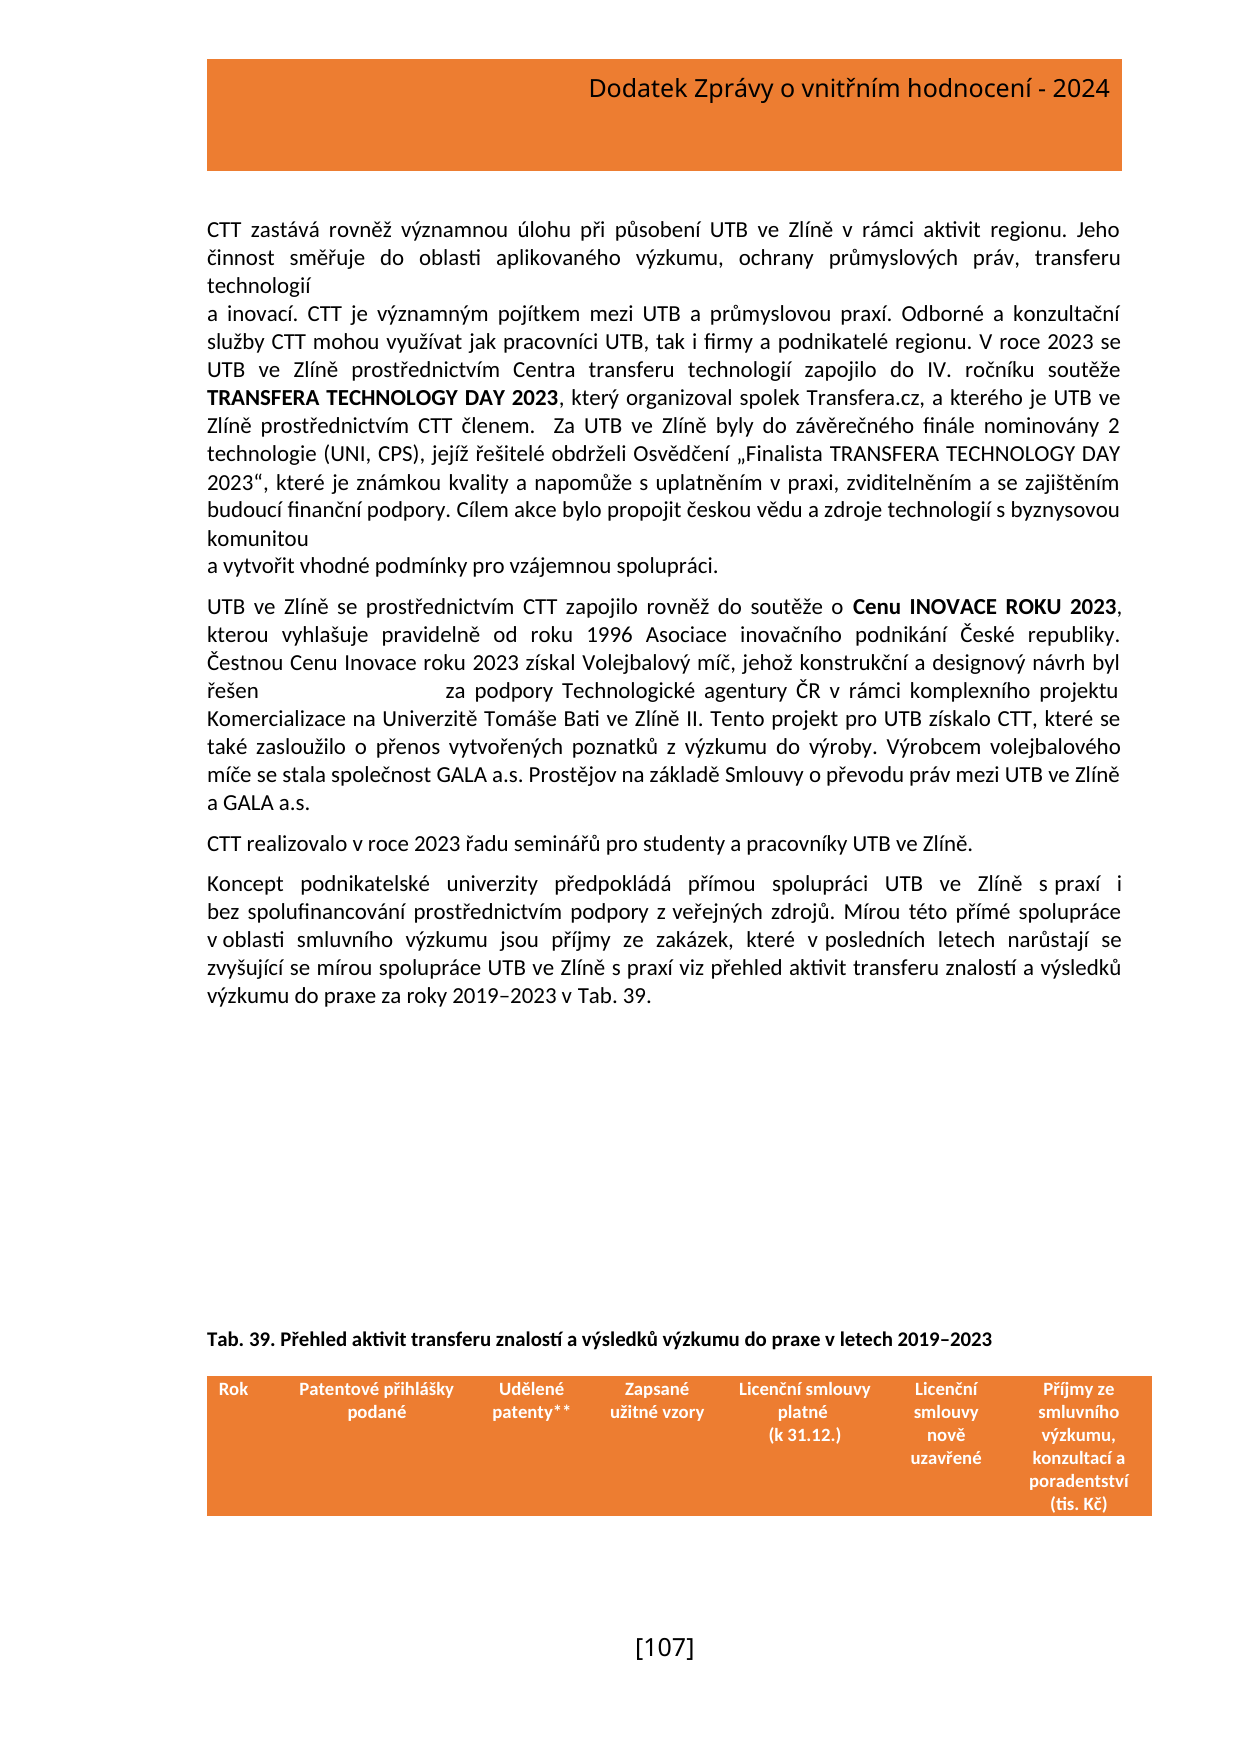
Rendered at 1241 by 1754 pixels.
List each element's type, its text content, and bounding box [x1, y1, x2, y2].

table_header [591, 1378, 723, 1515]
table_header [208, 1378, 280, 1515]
text Koncept podnikatelské univerzity předpokládá přímou spolupráci UTB ve Zlíně s praxí i bez spolufinancování prostřednictvím podpory z veřejných zdrojů. Mírou této přímé spolupráce v oblasti smluvního výzkumu jsou příjmy ze zakázek, které v posledních letech narůstají se zvyšující se mírou spolupráce UTB ve Zlíně s praxí viz přehled aktivit transferu znalostí a výsledků výzkumu do praxe za roky 2019–2023 v Tab. 39. [207, 869, 1122, 1009]
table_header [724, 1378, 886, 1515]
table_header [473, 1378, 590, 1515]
text UTB ve Zlíně se prostřednictvím CTT zapojilo rovněž do soutěže o Cenu INOVACE ROKU 2023, kterou vyhlašuje pravidelně od roku 1996 Asociace inovačního podnikání České republiky. Čestnou Cenu Inovace roku 2023 získal Volejbalový míč, jehož konstrukční a designový návrh byl řešen za podpory Technologické agentury ČR v rámci komplexního projektu Komercializace na Univerzitě Tomáše Bati ve Zlíně II. Tento projekt pro UTB získalo CTT, které se také zasloužilo o přenos vytvořených poznatků z výzkumu do výroby. Výrobcem volejbalového míče se stala společnost GALA a.s. Prostějov na základě Smlouvy o převodu práv mezi UTB ve Zlíně a GALA a.s. [207, 592, 1122, 816]
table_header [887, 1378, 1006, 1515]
text CTT realizovalo v roce 2023 řadu seminářů pro studenty a pracovníky UTB ve Zlíně. [207, 829, 1122, 857]
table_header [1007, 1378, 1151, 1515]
text Tab. 39. Přehled aktivit transferu znalostí a výsledků výzkumu do praxe v letech 2019–2023 [207, 1326, 1122, 1351]
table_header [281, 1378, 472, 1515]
text CTT zastává rovněž významnou úlohu při působení UTB ve Zlíně v rámci aktivit regionu. Jeho činnost směřuje do oblasti aplikovaného výzkumu, ochrany průmyslových práv, transferu technologií a inovací. CTT je významným pojítkem mezi UTB a průmyslovou praxí. Odborné a konzultační služby CTT mohou využívat jak pracovníci UTB, tak i firmy a podnikatelé regionu. V roce 2023 se UTB ve Zlíně prostřednictvím Centra transferu technologií zapojilo do IV. ročníku soutěže TRANSFERA TECHNOLOGY DAY 2023, který organizoval spolek Transfera.cz, a kterého je UTB ve Zlíně prostřednictvím CTT členem. Za UTB ve Zlíně byly do závěrečného finále nominovány 2 technologie (UNI, CPS), jejíž řešitelé obdrželi Osvědčení „Finalista TRANSFERA TECHNOLOGY DAY 2023“, které je známkou kvality a napomůže s uplatněním v praxi, zviditelněním a se zajištěním budoucí finanční podpory. Cílem akce bylo propojit českou vědu a zdroje technologií s byznysovou komunitou a vytvořit vhodné podmínky pro vzájemnou spolupráci. [207, 215, 1122, 580]
